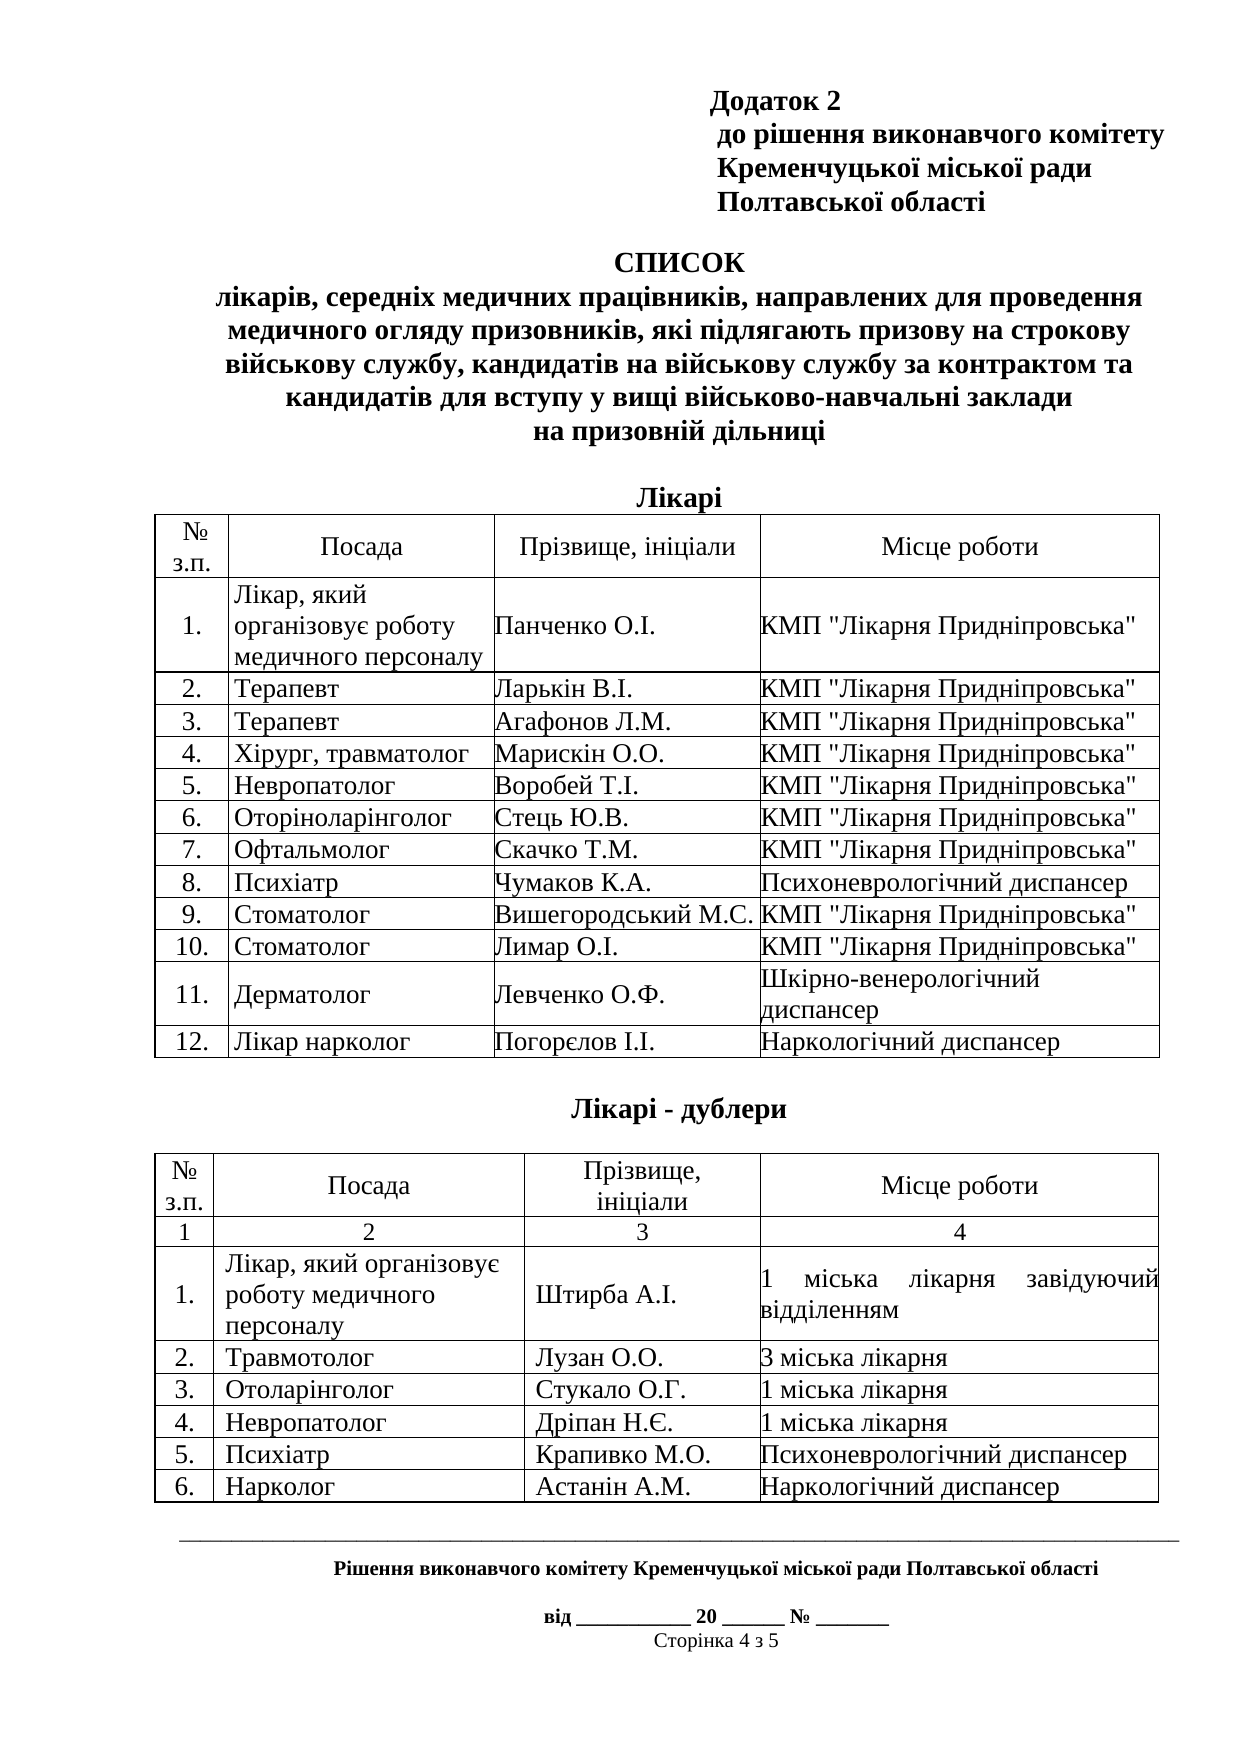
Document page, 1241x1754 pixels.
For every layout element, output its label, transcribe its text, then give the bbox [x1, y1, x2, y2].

table_header № з.п. [156, 1154, 213, 1216]
table_header Місце роботи [761, 515, 1159, 577]
table_cell Психоневрологічний диспансер [761, 866, 1159, 897]
table_cell Лікар нарколог [229, 1026, 494, 1057]
table_cell Наркологічний диспансер [761, 1026, 1159, 1057]
table_cell Дріпан Н.Є. [525, 1406, 760, 1437]
table_cell Чумаков К.А. [495, 866, 760, 897]
table_cell КМП "Лікарня Придніпровська" [761, 898, 1159, 929]
table_cell Лікар, який організовує роботу медичного персоналу [214, 1247, 524, 1340]
table_cell 1. [156, 578, 228, 671]
table_cell Крапивко М.О. [525, 1438, 760, 1469]
table_cell Астанін А.М. [525, 1470, 760, 1501]
table_cell 8. [156, 866, 228, 897]
table_cell 1 міська лікарня [761, 1406, 1158, 1437]
table_cell Шкірно-венерологічний диспансер [761, 962, 1159, 1024]
text лікарів, середніх медичних працівників, направлених для проведення медичного огляду призовників, які підлягають призову на строкову військову службу, кандидатів на військову службу за контрактом та кандидатів для вступу у вищі військово-навчальні заклади [177, 279, 1181, 413]
table_cell Оторіноларінголог [229, 801, 494, 832]
table_cell Панченко О.І. [495, 578, 760, 671]
table_cell 6. [156, 1470, 213, 1501]
table_cell КМП "Лікарня Придніпровська" [761, 801, 1159, 832]
text на призовній дільниці [177, 413, 1181, 447]
table_cell Невропатолог [229, 769, 494, 800]
table_cell 2. [156, 673, 228, 704]
table_cell Терапевт [229, 673, 494, 704]
table_cell 4 [761, 1217, 1158, 1246]
table_cell Стоматолог [229, 930, 494, 961]
table_cell 6. [156, 801, 228, 832]
table_cell Психоневрологічний диспансер [761, 1438, 1158, 1469]
table_cell КМП "Лікарня Придніпровська" [761, 737, 1159, 768]
table_cell 5. [156, 769, 228, 800]
table_cell КМП "Лікарня Придніпровська" [761, 673, 1159, 704]
table_cell Психіатр [229, 866, 494, 897]
table_cell Погорєлов І.І. [495, 1026, 760, 1057]
table_header Посада [214, 1154, 524, 1216]
text Кременчуцької міської ради [177, 150, 1181, 184]
table_cell Левченко О.Ф. [495, 962, 760, 1024]
table_header Місце роботи [761, 1154, 1158, 1216]
table_cell Психіатр [214, 1438, 524, 1469]
table_cell Стець Ю.В. [495, 801, 760, 832]
table_cell 3. [156, 705, 228, 736]
text Лікарі - дублери [177, 1091, 1181, 1153]
text Полтавської області [177, 184, 1181, 217]
table_cell КМП "Лікарня Придніпровська" [761, 769, 1159, 800]
text Лікарі [177, 480, 1181, 514]
table_cell 1 міська лікарня завідуючий відділенням [761, 1247, 1158, 1340]
table_cell 5. [156, 1438, 213, 1469]
table_cell Агафонов Л.М. [495, 705, 760, 736]
table_cell 1. [156, 1247, 213, 1340]
table_cell Стоматолог [229, 898, 494, 929]
table_cell КМП "Лікарня Придніпровська" [761, 578, 1159, 671]
table_cell КМП "Лікарня Придніпровська" [761, 834, 1159, 864]
table_cell Марискін О.О. [495, 737, 760, 768]
table_cell Вишегородський М.С. [495, 898, 760, 929]
table_cell Нарколог [214, 1470, 524, 1501]
table_cell Офтальмолог [229, 834, 494, 864]
table_cell КМП "Лікарня Придніпровська" [761, 705, 1159, 736]
text Додаток 2 [177, 83, 1181, 117]
table_cell Хірург, травматолог [229, 737, 494, 768]
table_cell Травмотолог [214, 1341, 524, 1373]
table_cell 3. [156, 1374, 213, 1405]
text СПИСОК [177, 245, 1181, 279]
table_cell 2 [214, 1217, 524, 1246]
table_cell Лікар, який організовує роботу медичного персоналу [229, 578, 494, 671]
text до рішення виконавчого комітету [177, 117, 1181, 150]
table_cell Воробей Т.І. [495, 769, 760, 800]
table_header № з.п. [156, 515, 228, 577]
table_cell Стукало О.Г. [525, 1374, 760, 1405]
table_cell Наркологічний диспансер [761, 1470, 1158, 1501]
table_cell Отоларінголог [214, 1374, 524, 1405]
table_cell КМП "Лікарня Придніпровська" [761, 930, 1159, 961]
table_cell 10. [156, 930, 228, 961]
table_cell 4. [156, 1406, 213, 1437]
table_cell Лимар О.І. [495, 930, 760, 961]
table_cell 2. [156, 1341, 213, 1373]
table_cell Скачко Т.М. [495, 834, 760, 864]
table_cell 3 міська лікарня [761, 1341, 1158, 1373]
table_cell Штирба А.І. [525, 1247, 760, 1340]
table_cell 4. [156, 737, 228, 768]
table_header Прізвище, ініціали [525, 1154, 760, 1216]
table_cell 1 міська лікарня [761, 1374, 1158, 1405]
table_cell Лузан О.О. [525, 1341, 760, 1373]
table_cell Невропатолог [214, 1406, 524, 1437]
table_header Прізвище, ініціали [495, 515, 760, 577]
table_cell Терапевт [229, 705, 494, 736]
table_cell 9. [156, 898, 228, 929]
table_cell Дерматолог [229, 962, 494, 1024]
table_cell 11. [156, 962, 228, 1024]
table_cell 3 [525, 1217, 760, 1246]
table_cell 7. [156, 834, 228, 864]
table_header Посада [229, 515, 494, 577]
table_cell Ларькін В.І. [495, 673, 760, 704]
table_cell 12. [156, 1026, 228, 1057]
table_cell 1 [156, 1217, 213, 1246]
